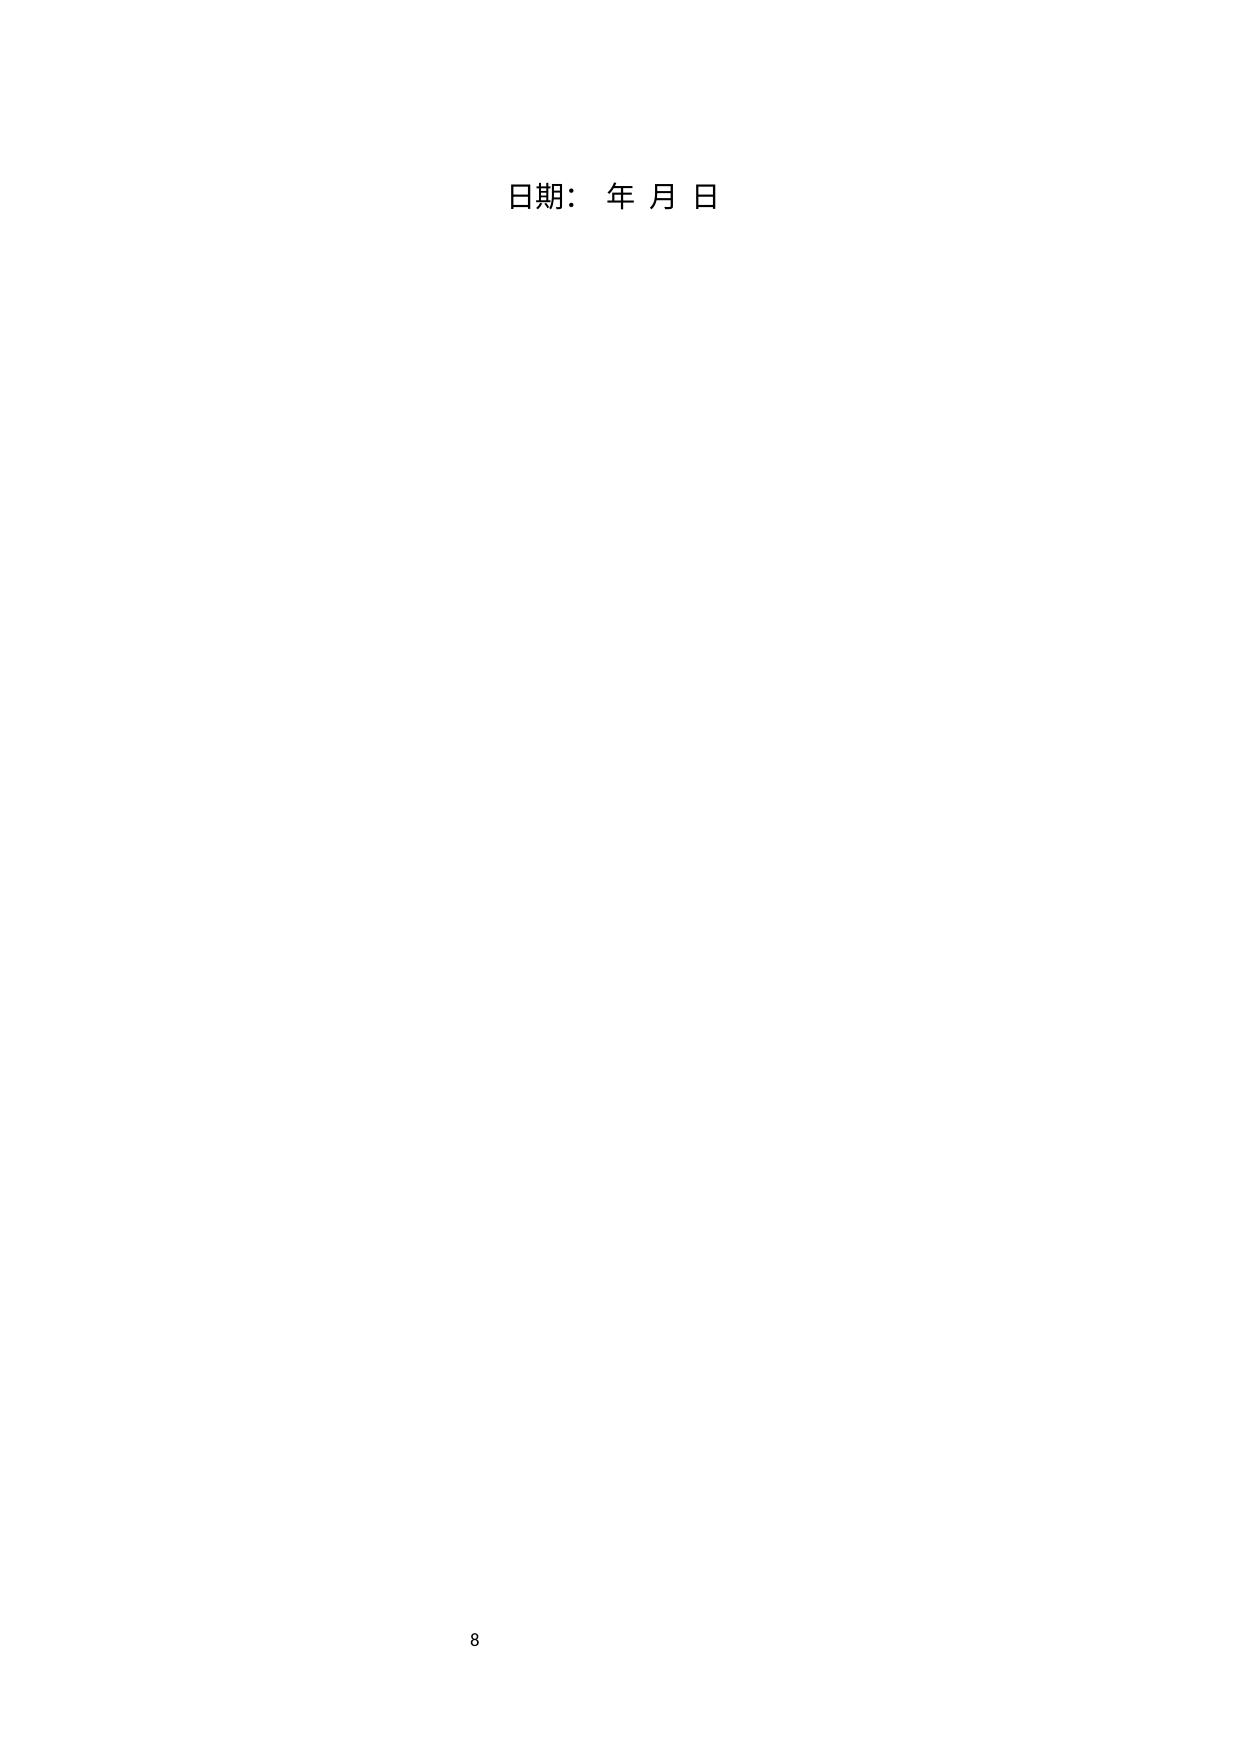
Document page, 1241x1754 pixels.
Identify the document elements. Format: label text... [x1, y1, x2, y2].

text 日期： 年 月 日 [187, 162, 1053, 227]
